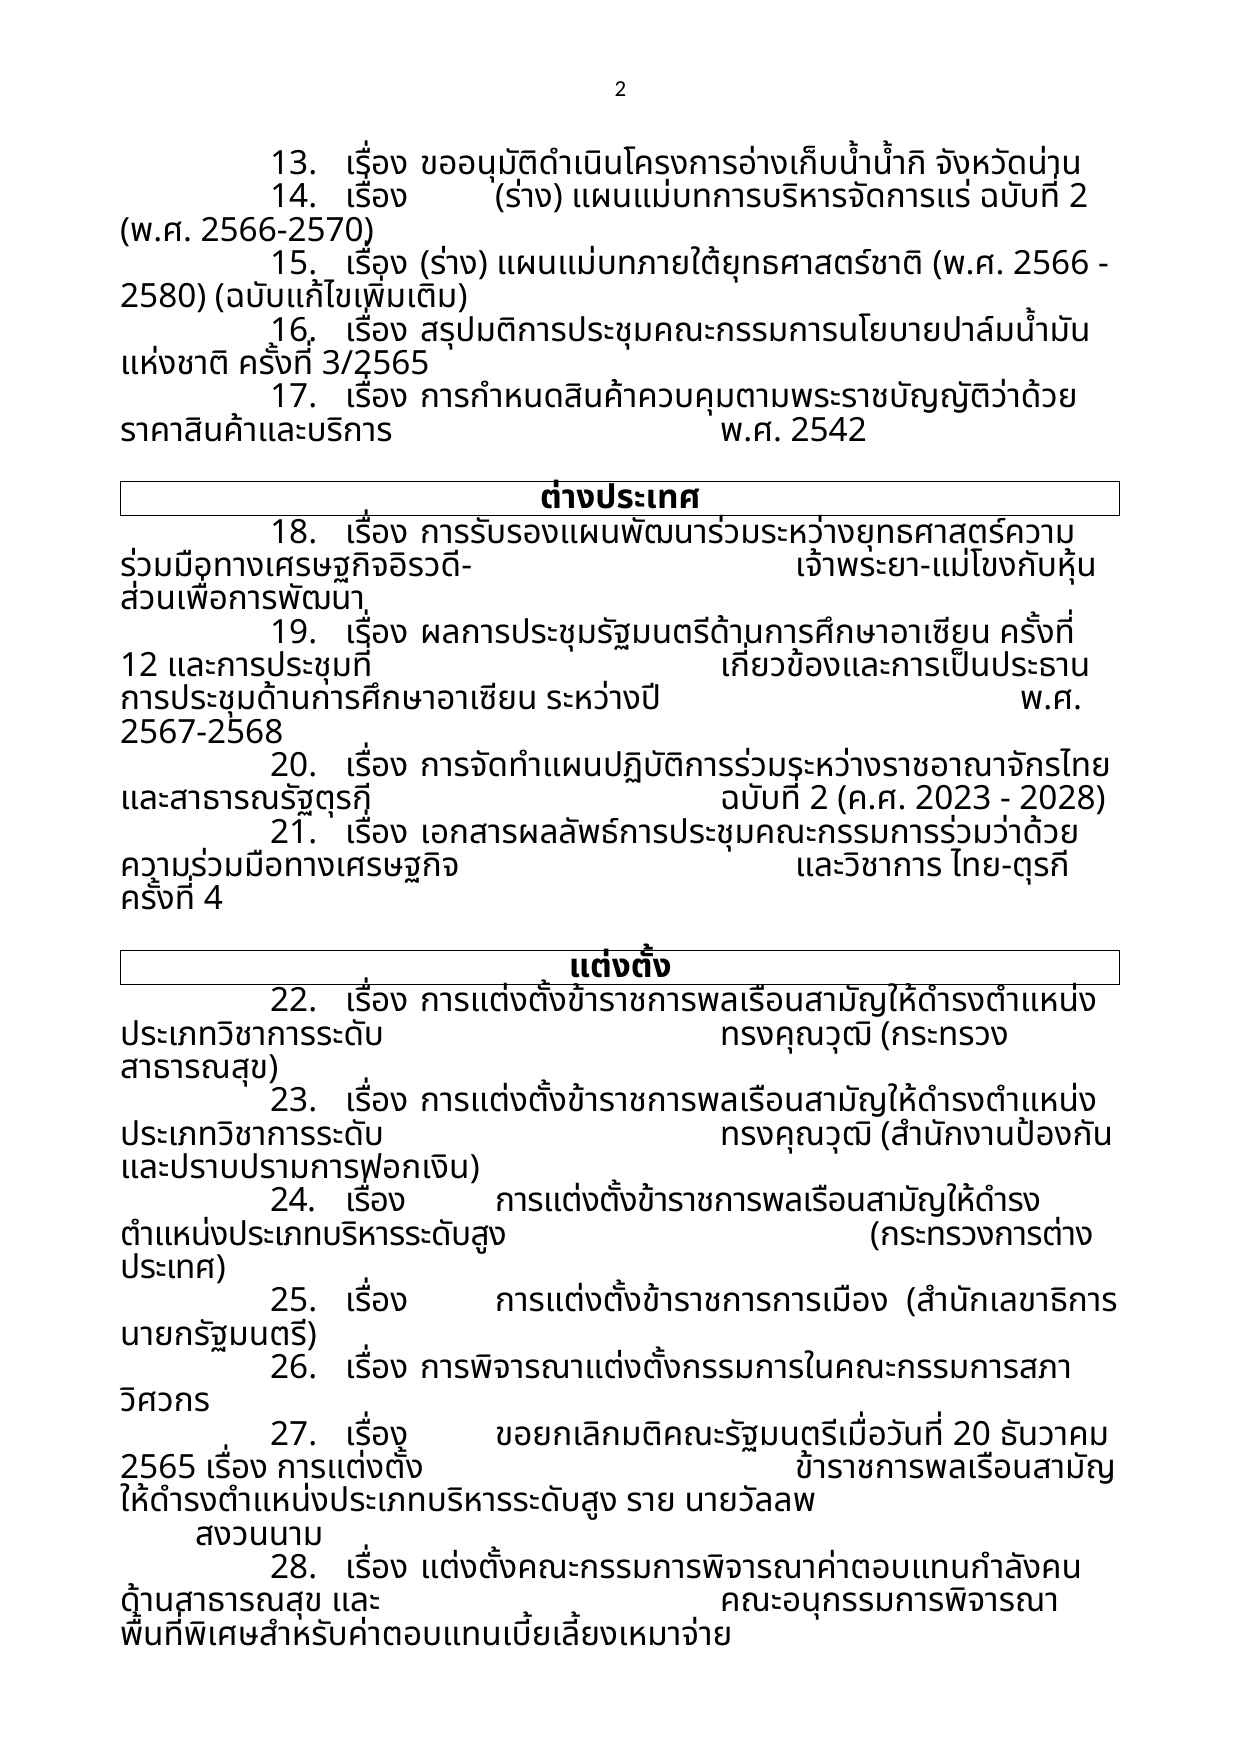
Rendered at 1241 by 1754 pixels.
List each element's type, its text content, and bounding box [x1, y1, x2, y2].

text 27. เรื่อง ขอยกเลิกมติคณะรัฐมนตรีเมื่อวันที่ 20 ธันวาคม 2565 เรื่อง การแต่งตั้ง ข้าราชการพลเรือนสามัญให้ดำรงตำแหน่งประเภทบริหารระดับสูง ราย นายวัลลพ สงวนนาม [120, 1418, 1120, 1552]
text 22. เรื่อง การแต่งตั้งข้าราชการพลเรือนสามัญให้ดำรงตำแหน่งประเภทวิชาการระดับ ทรงคุณวุฒิ (กระทรวงสาธารณสุข) [120, 985, 1120, 1085]
text 26. เรื่อง การพิจารณาแต่งตั้งกรรมการในคณะกรรมการสภาวิศวกร [120, 1352, 1120, 1418]
text 14. เรื่อง (ร่าง) แผนแม่บทการบริหารจัดการแร่ ฉบับที่ 2 (พ.ศ. 2566-2570) [120, 181, 1120, 248]
table_header แต่งตั้ง [121, 951, 1119, 984]
text 18. เรื่อง การรับรองแผนพัฒนาร่วมระหว่างยุทธศาสตร์ความร่วมมือทางเศรษฐกิจอิรวดี- เจ้าพระยา-แม่โขงกับหุ้นส่วนเพื่อการพัฒนา [120, 516, 1120, 616]
text 13. เรื่อง ขออนุมัติดำเนินโครงการอ่างเก็บน้ำน้ำกิ จังหวัดน่าน [120, 148, 1120, 181]
text 21. เรื่อง เอกสารผลลัพธ์การประชุมคณะกรรมการร่วมว่าด้วยความร่วมมือทางเศรษฐกิจ และวิชาการ ไทย-ตุรกี ครั้งที่ 4 [120, 816, 1120, 916]
text 23. เรื่อง การแต่งตั้งข้าราชการพลเรือนสามัญให้ดำรงตำแหน่งประเภทวิชาการระดับ ทรงคุณวุฒิ (สำนักงานป้องกันและปราบปรามการฟอกเงิน) [120, 1085, 1120, 1185]
text 16. เรื่อง สรุปมติการประชุมคณะกรรมการนโยบายปาล์มน้ำมันแห่งชาติ ครั้งที่ 3/2565 [120, 314, 1120, 381]
text 19. เรื่อง ผลการประชุมรัฐมนตรีด้านการศึกษาอาเซียน ครั้งที่ 12 และการประชุมที่ เกี่ยวข้องและการเป็นประธานการประชุมด้านการศึกษาอาเซียน ระหว่างปี พ.ศ. 2567-2568 [120, 616, 1120, 750]
text 25. เรื่อง การแต่งตั้งข้าราชการการเมือง (สำนักเลขาธิการนายกรัฐมนตรี) [120, 1285, 1120, 1352]
text 20. เรื่อง การจัดทำแผนปฏิบัติการร่วมระหว่างราชอาณาจักรไทยและสาธารณรัฐตุรกี ฉบับที่ 2 (ค.ศ. 2023 - 2028) [120, 750, 1120, 816]
text 17. เรื่อง การกำหนดสินค้าควบคุมตามพระราชบัญญัติว่าด้วยราคาสินค้าและบริการ พ.ศ. 2542 [120, 381, 1120, 448]
text 15. เรื่อง (ร่าง) แผนแม่บทภายใต้ยุทธศาสตร์ชาติ (พ.ศ. 2566 - 2580) (ฉบับแก้ไขเพิ่มเติม) [120, 248, 1120, 314]
table_header ต่างประเทศ [121, 482, 1119, 515]
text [120, 1552, 1120, 1652]
text 24. เรื่อง การแต่งตั้งข้าราชการพลเรือนสามัญให้ดำรงตำแหน่งประเภทบริหารระดับสูง (กระทรวงการต่างประเทศ) [120, 1185, 1120, 1285]
